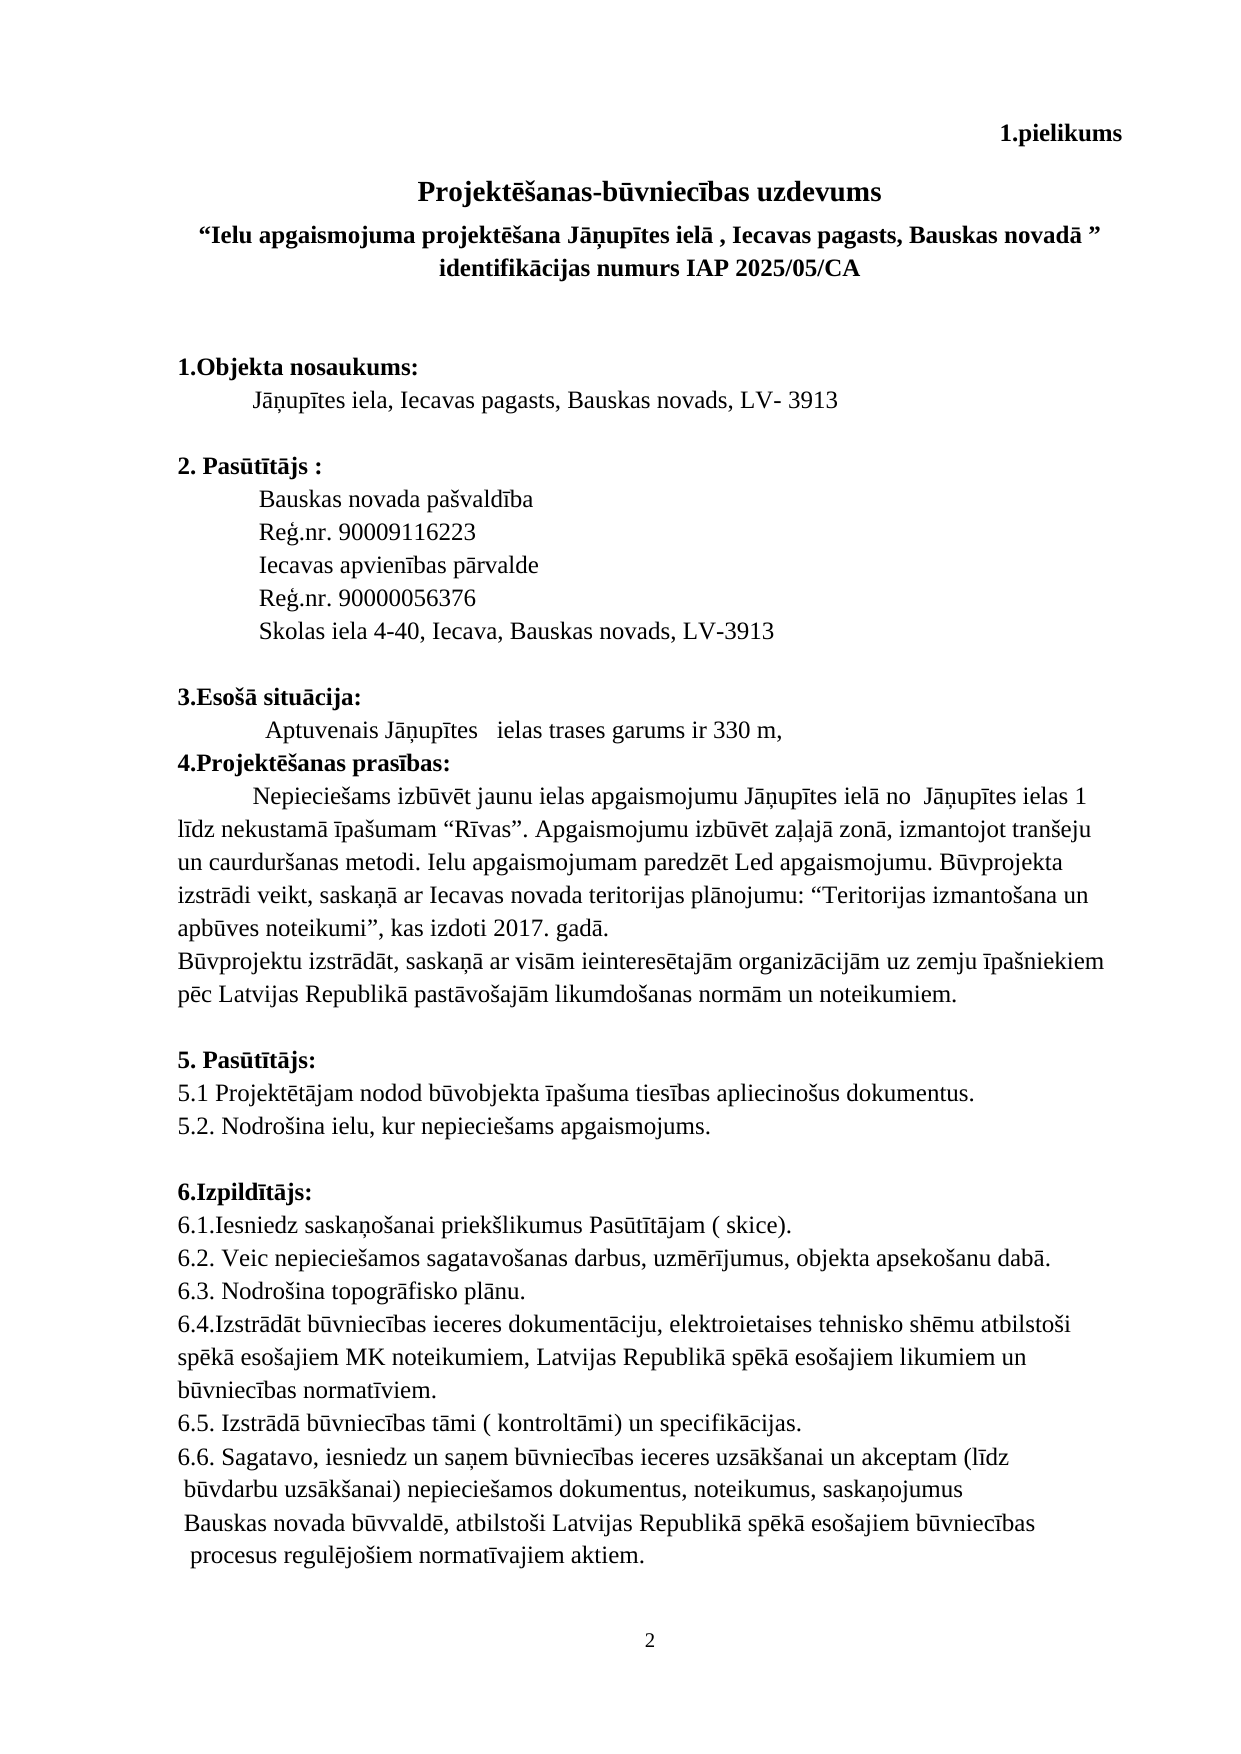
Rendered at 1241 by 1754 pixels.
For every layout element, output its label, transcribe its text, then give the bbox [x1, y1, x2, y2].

text 5.1 Projektētājam nodod būvobjekta īpašuma tiesības apliecinošus dokumentus. [177, 1078, 1122, 1107]
text Iecavas apvienības pārvalde [177, 550, 1122, 579]
text Aptuvenais Jāņupītes ielas trases garums ir 330 m, [177, 715, 1122, 744]
text identifikācijas numurs IAP 2025/05/CA [177, 253, 1122, 282]
text 6.2. Veic nepieciešamos sagatavošanas darbus, uzmērījumus, objekta apsekošanu dabā. [177, 1243, 1122, 1272]
text 4.Projektēšanas prasības: [177, 748, 1122, 777]
text Būvprojektu izstrādāt, saskaņā ar visām ieinteresētajām organizācijām uz zemju īpašniekiem pēc Latvijas Republikā pastāvošajām likumdošanas normām un noteikumiem. [177, 946, 1122, 1008]
text Reģ.nr. 90009116223 [177, 517, 1122, 546]
text 1.pielikums [177, 118, 1122, 147]
text Skolas iela 4-40, Iecava, Bauskas novads, LV-3913 [177, 616, 1122, 645]
text 5. Pasūtītājs: [177, 1045, 1122, 1074]
text 6.Izpildītājs: [177, 1177, 1122, 1206]
text Reģ.nr. 90000056376 [177, 583, 1122, 612]
text “Ielu apgaismojuma projektēšana Jāņupītes ielā , Iecavas pagasts, Bauskas novadā ” [177, 220, 1122, 248]
text Projektēšanas-būvniecības uzdevums [177, 174, 1122, 207]
text būvdarbu uzsākšanai) nepieciešamos dokumentus, noteikumus, saskaņojumus [177, 1474, 1122, 1503]
text 6.1.Iesniedz saskaņošanai priekšlikumus Pasūtītājam ( skice). [177, 1210, 1122, 1239]
text 6.4.Izstrādāt būvniecības ieceres dokumentāciju, elektroietaises tehnisko shēmu atbilstoši spēkā esošajiem MK noteikumiem, Latvijas Republikā spēkā esošajiem likumiem un būvniecības normatīviem. [177, 1309, 1122, 1404]
text 1.Objekta nosaukums: [177, 352, 1122, 381]
text procesus regulējošiem normatīvajiem aktiem. [177, 1541, 1122, 1569]
text Bauskas novada pašvaldība [177, 484, 1122, 513]
text Nepieciešams izbūvēt jaunu ielas apgaismojumu Jāņupītes ielā no Jāņupītes ielas 1 līdz nekustamā īpašumam “Rīvas”. Apgaismojumu izbūvēt zaļajā zonā, izmantojot tranšeju un caurduršanas metodi. Ielu apgaismojumam paredzēt Led apgaismojumu. Būvprojekta izstrādi veikt, saskaņā ar Iecavas novada teritorijas plānojumu: “Teritorijas izmantošana un apbūves noteikumi”, kas izdoti 2017. gadā. [177, 781, 1122, 942]
text 6.3. Nodrošina topogrāfisko plānu. [177, 1276, 1122, 1305]
text Bauskas novada būvvaldē, atbilstoši Latvijas Republikā spēkā esošajiem būvniecības [177, 1508, 1122, 1536]
text 6.6. Sagatavo, iesniedz un saņem būvniecības ieceres uzsākšanai un akceptam (līdz [177, 1442, 1122, 1470]
text 6.5. Izstrādā būvniecības tāmi ( kontroltāmi) un specifikācijas. [177, 1408, 1122, 1437]
text 3.Esošā situācija: [177, 682, 1122, 711]
text 5.2. Nodrošina ielu, kur nepieciešams apgaismojums. [177, 1111, 1122, 1140]
text 2. Pasūtītājs : [177, 451, 1122, 480]
text Jāņupītes iela, Iecavas pagasts, Bauskas novads, LV- 3913 [177, 385, 1122, 414]
